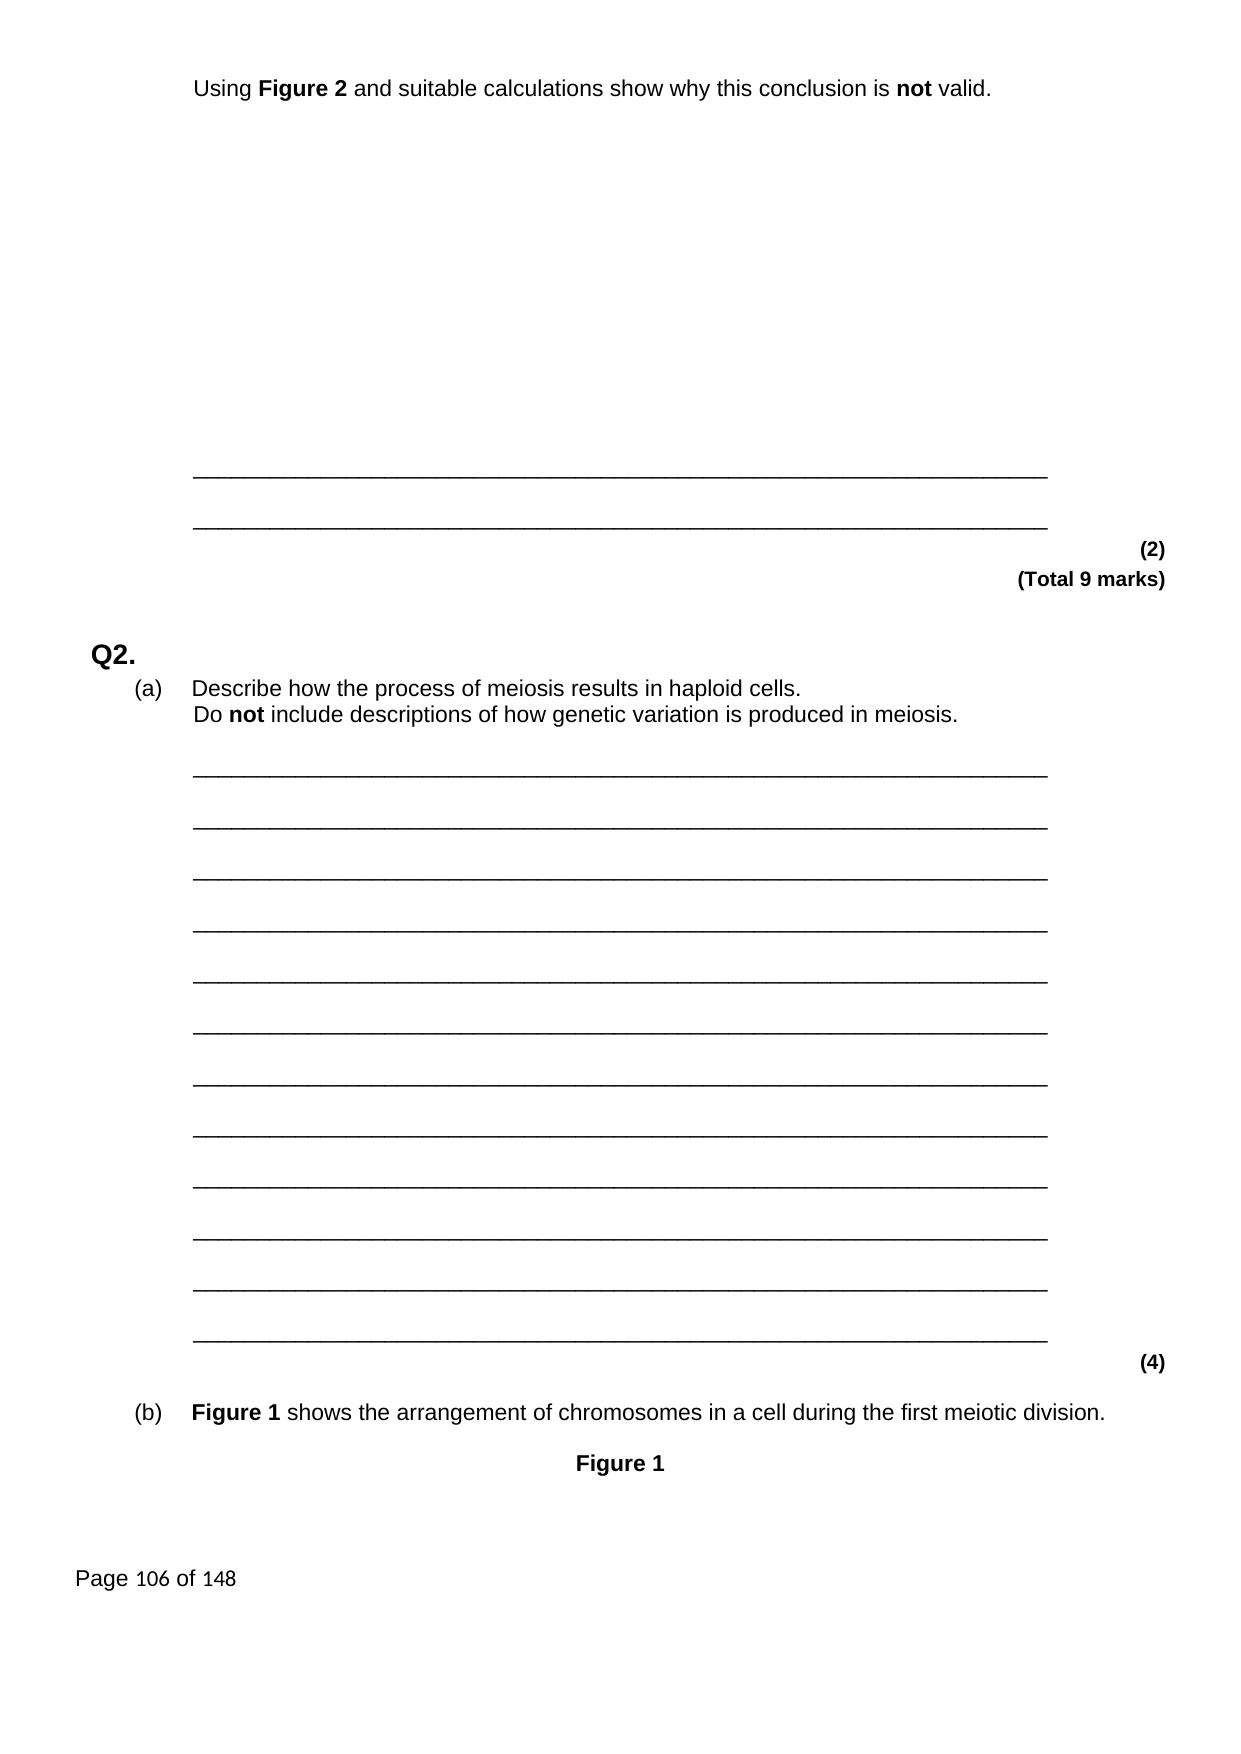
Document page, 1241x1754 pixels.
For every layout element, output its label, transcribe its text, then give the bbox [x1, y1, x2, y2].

text (b) Figure 1 shows the arrangement of chromosomes in a cell during the first meiotic division. [134, 1399, 1106, 1425]
text ___________________________________________________________________ [193, 907, 1106, 933]
text Do not include descriptions of how genetic variation is produced in meiosis. [193, 701, 1106, 727]
text ___________________________________________________________________ [193, 1266, 1106, 1292]
text ___________________________________________________________________ [193, 453, 1106, 479]
text (Total 9 marks) [75, 567, 1165, 591]
text ___________________________________________________________________ [193, 1009, 1106, 1036]
text ___________________________________________________________________ [193, 1215, 1106, 1241]
text (4) [75, 1350, 1165, 1374]
text ___________________________________________________________________ [193, 1317, 1106, 1344]
text (2) [75, 537, 1165, 561]
text ___________________________________________________________________ [193, 804, 1106, 830]
text ___________________________________________________________________ [193, 1163, 1106, 1190]
text Using Figure 2 and suitable calculations show why this conclusion is not valid. [193, 75, 1106, 101]
text Figure 1 [75, 1450, 1165, 1477]
text ___________________________________________________________________ [193, 752, 1106, 779]
text ___________________________________________________________________ [193, 855, 1106, 882]
text ___________________________________________________________________ [193, 504, 1106, 530]
text (a) Describe how the process of meiosis results in haploid cells. [134, 675, 1106, 701]
text ___________________________________________________________________ [193, 1112, 1106, 1138]
text ___________________________________________________________________ [193, 958, 1106, 984]
text ___________________________________________________________________ [193, 1061, 1106, 1087]
text Q2. [91, 638, 1161, 670]
